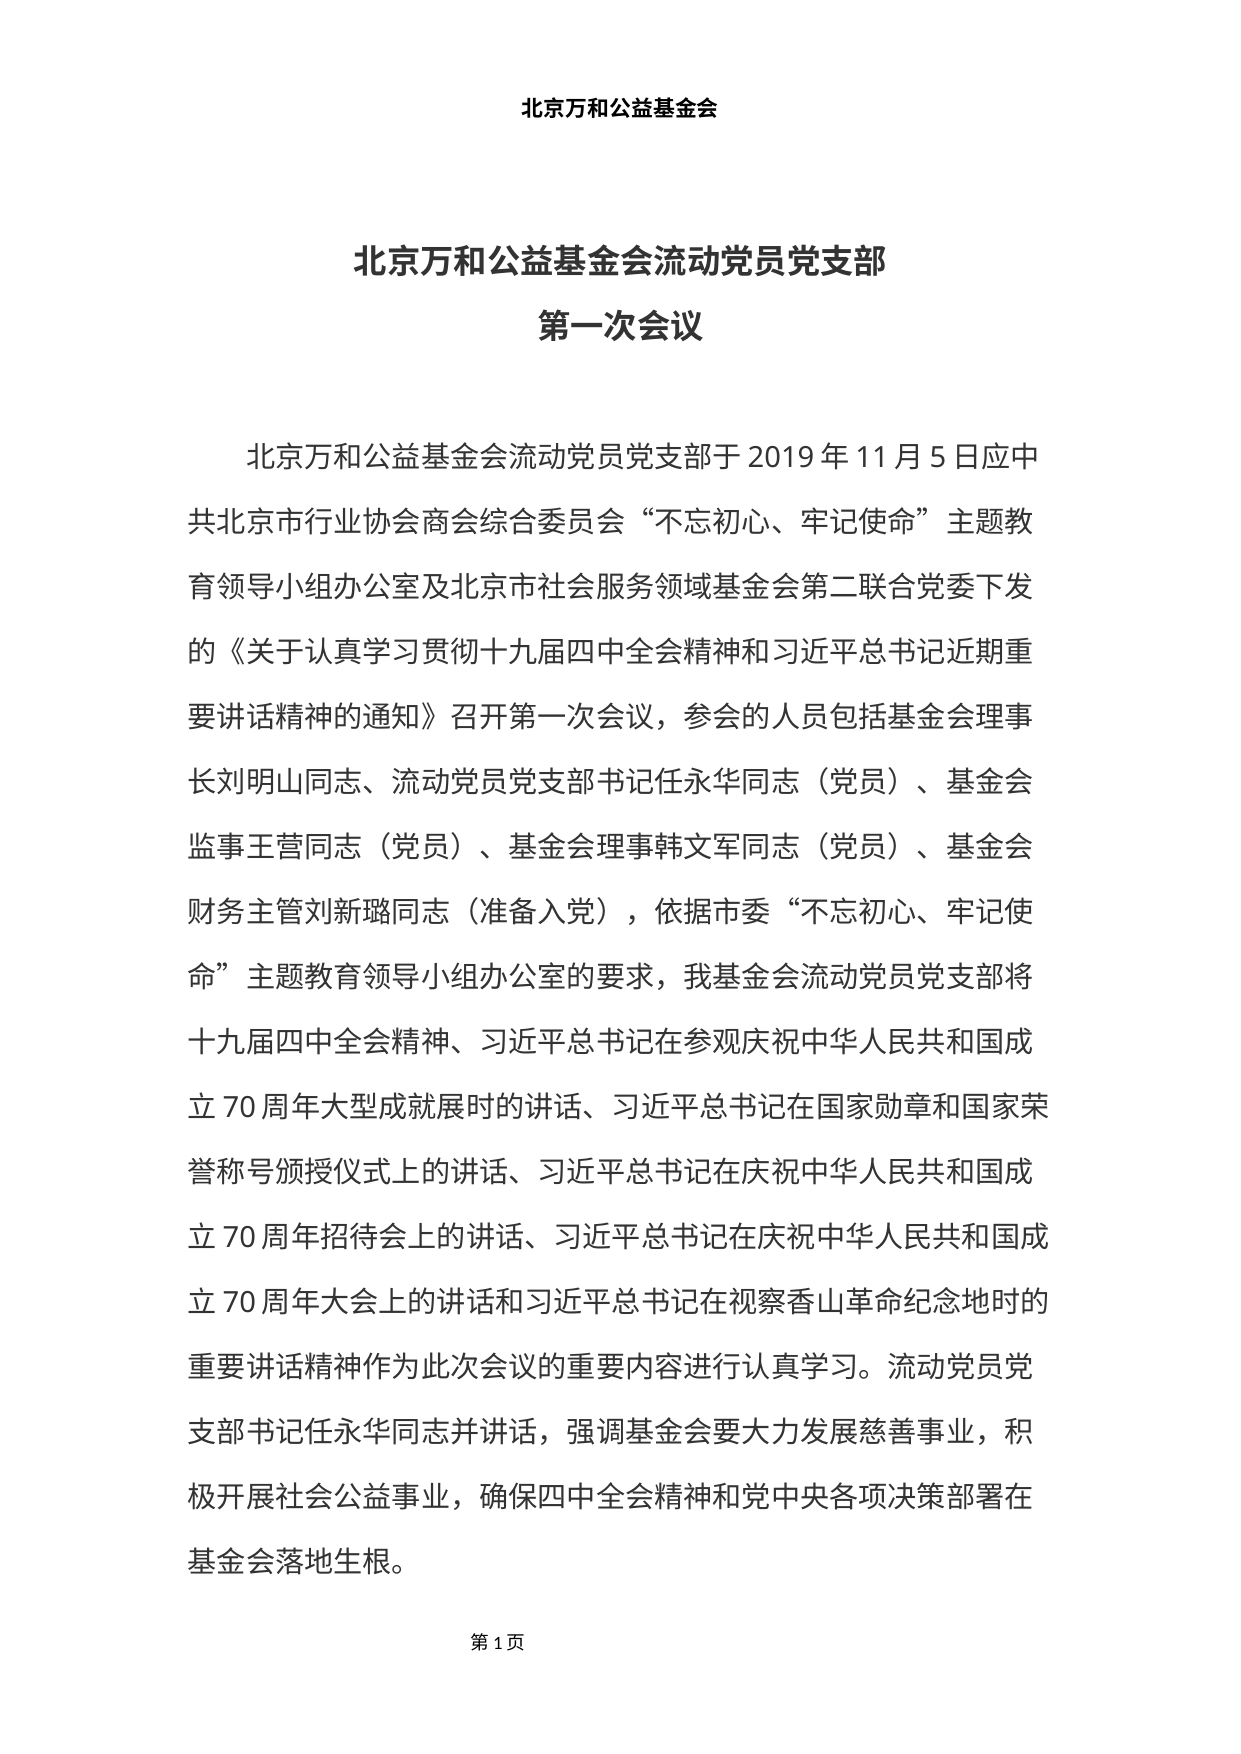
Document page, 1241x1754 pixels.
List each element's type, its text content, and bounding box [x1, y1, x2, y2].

text 第一次会议 [187, 292, 1053, 357]
text 北京万和公益基金会流动党员党支部 [187, 227, 1053, 292]
text 北京万和公益基金会流动党员党支部于2019年11月5日应中共北京市行业协会商会综合委员会“不忘初心、牢记使命”主题教育领导小组办公室及北京市社会服务领域基金会第二联合党委下发的《关于认真学习贯彻十九届四中全会精神和习近平总书记近期重要讲话精神的通知》召开第一次会议，参会的人员包括基金会理事长刘明山同志、流动党员党支部书记任永华同志（党员）、基金会监事王营同志（党员）、基金会理事韩文军同志（党员）、基金会财务主管刘新璐同志（准备入党），依据市委“不忘初心、牢记使命”主题教育领导小组办公室的要求，我基金会流动党员党支部将十九届四中全会精神、习近平总书记在参观庆祝中华人民共和国成立70周年大型成就展时的讲话、习近平总书记在国家勋章和国家荣誉称号颁授仪式上的讲话、习近平总书记在庆祝中华人民共和国成立70周年招待会上的讲话、习近平总书记在庆祝中华人民共和国成立70周年大会上的讲话和习近平总书记在视察香山革命纪念地时的重要讲话精神作为此次会议的重要内容进行认真学习。流动党员党支部书记任永华同志并讲话，强调基金会要大力发展慈善事业，积极开展社会公益事业，确保四中全会精神和党中央各项决策部署在基金会落地生根。 [187, 422, 1053, 1592]
